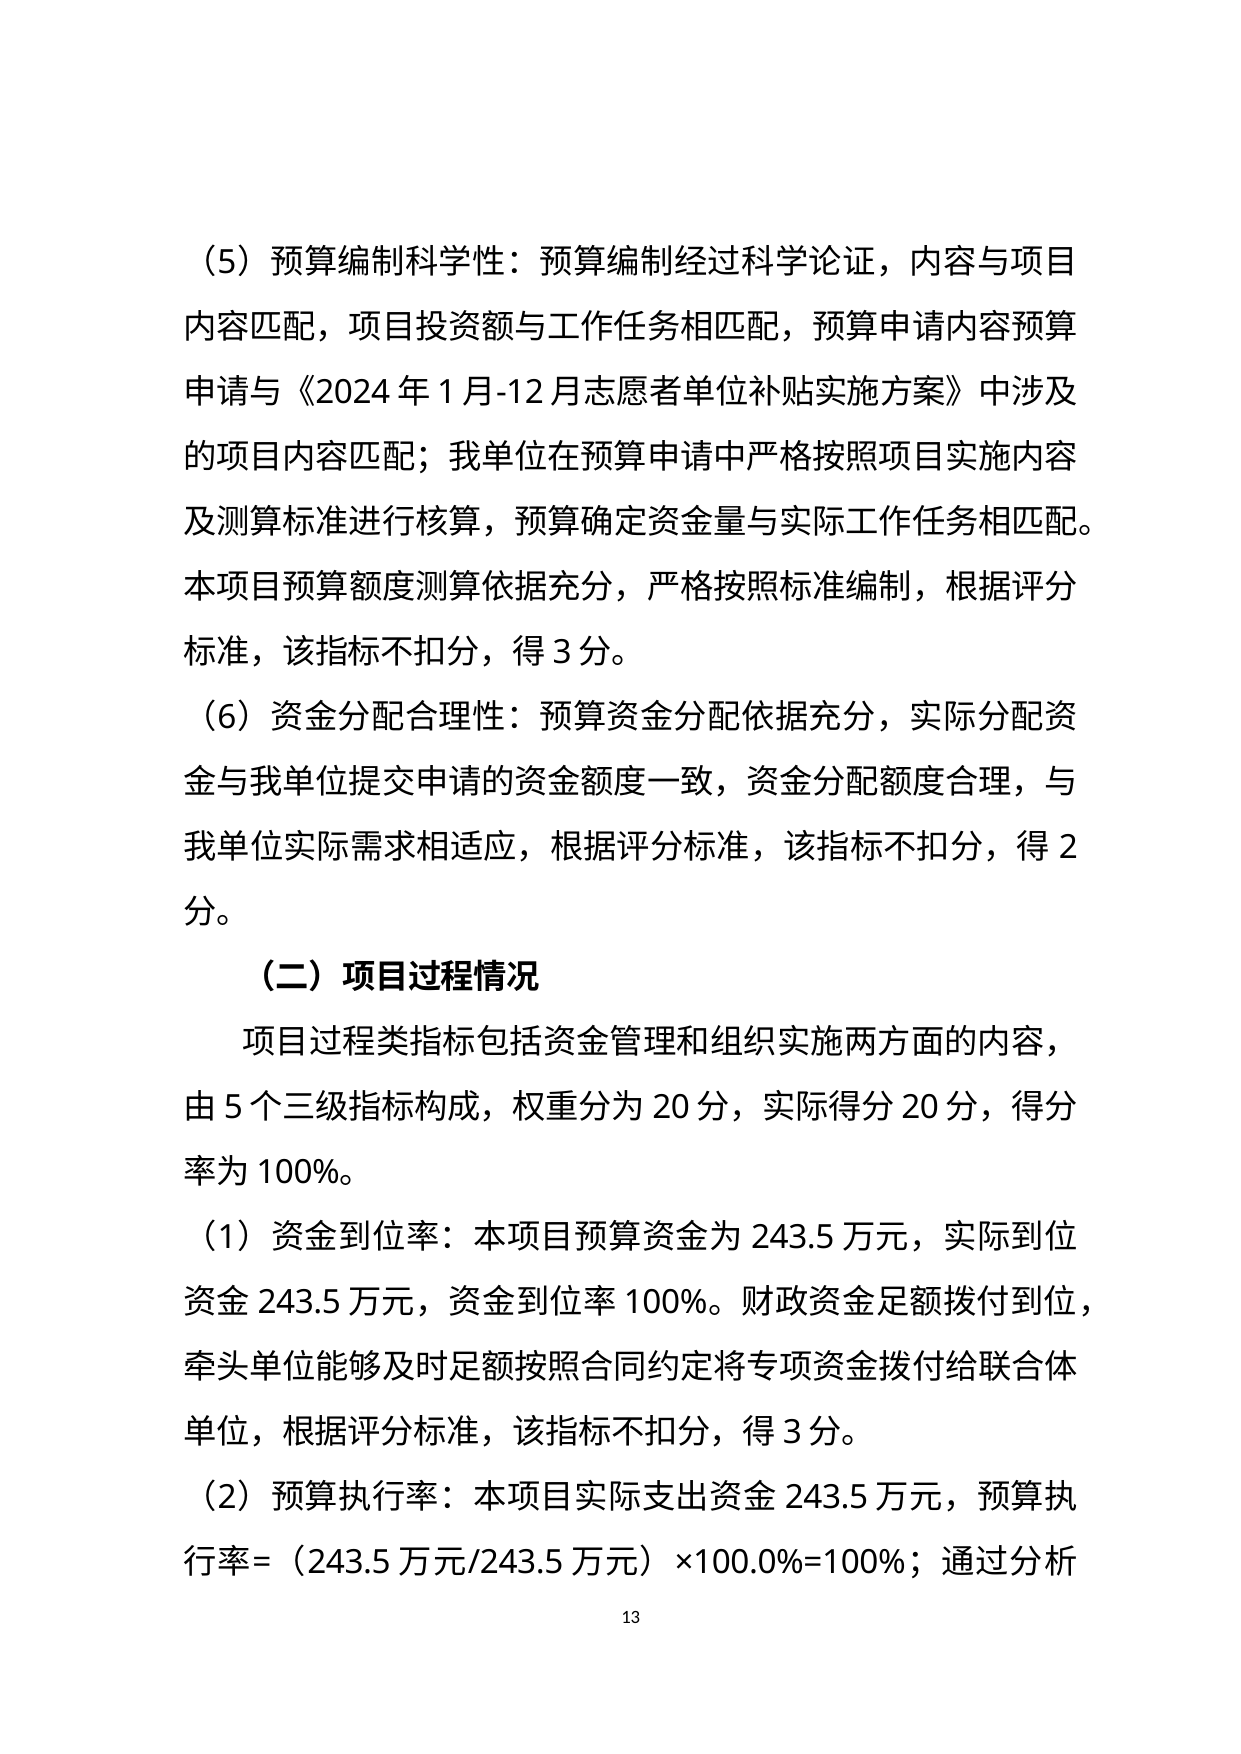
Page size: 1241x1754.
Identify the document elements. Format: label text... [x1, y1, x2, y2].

text （二）项目过程情况 [183, 942, 1078, 1007]
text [183, 1007, 1078, 1592]
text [183, 162, 1078, 942]
